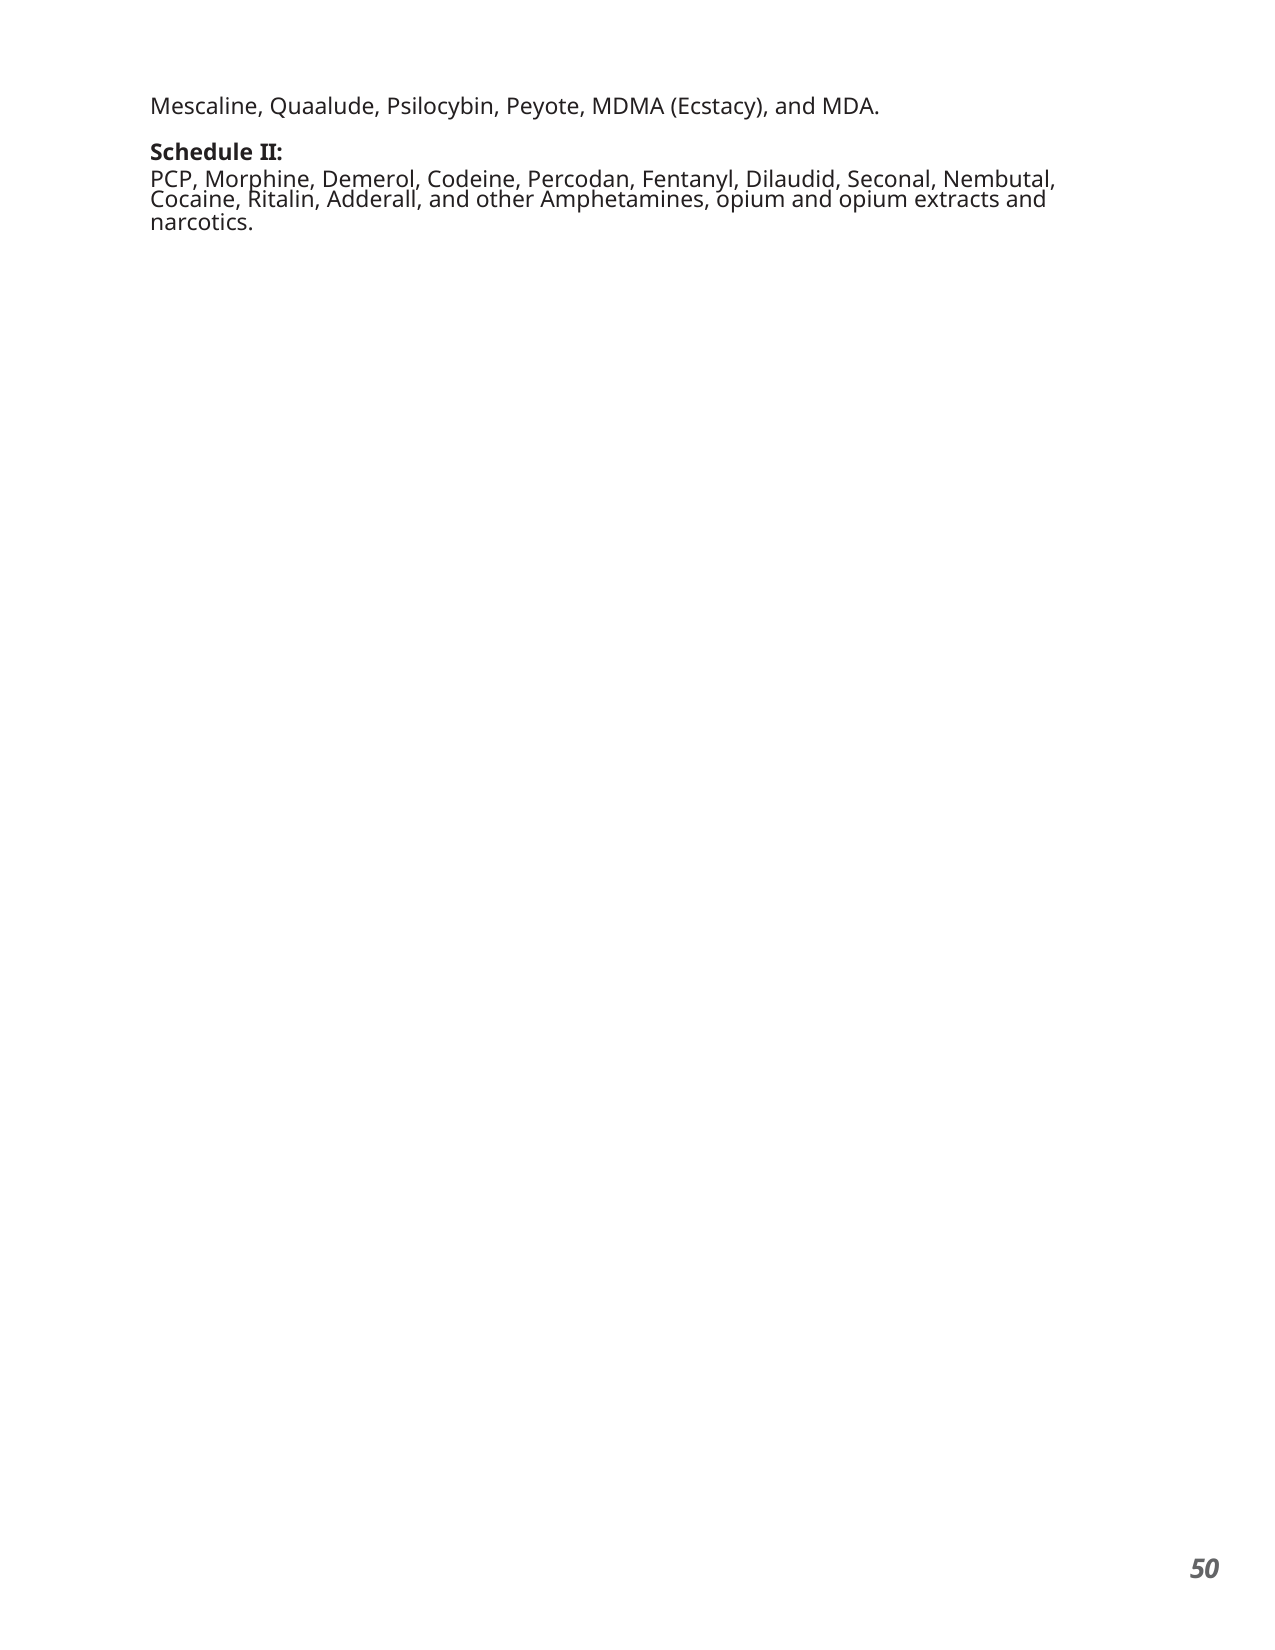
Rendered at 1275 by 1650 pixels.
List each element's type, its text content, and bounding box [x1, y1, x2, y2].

subtitle Schedule II: [150, 137, 1233, 166]
text PCP, Morphine, Demerol, Codeine, Percodan, Fentanyl, Dilaudid, Seconal, Nembutal, Cocaine, Ritalin, Adderall, and other Amphetamines, opium and opium extracts and narcotics. [150, 169, 1064, 237]
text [150, 96, 1088, 119]
